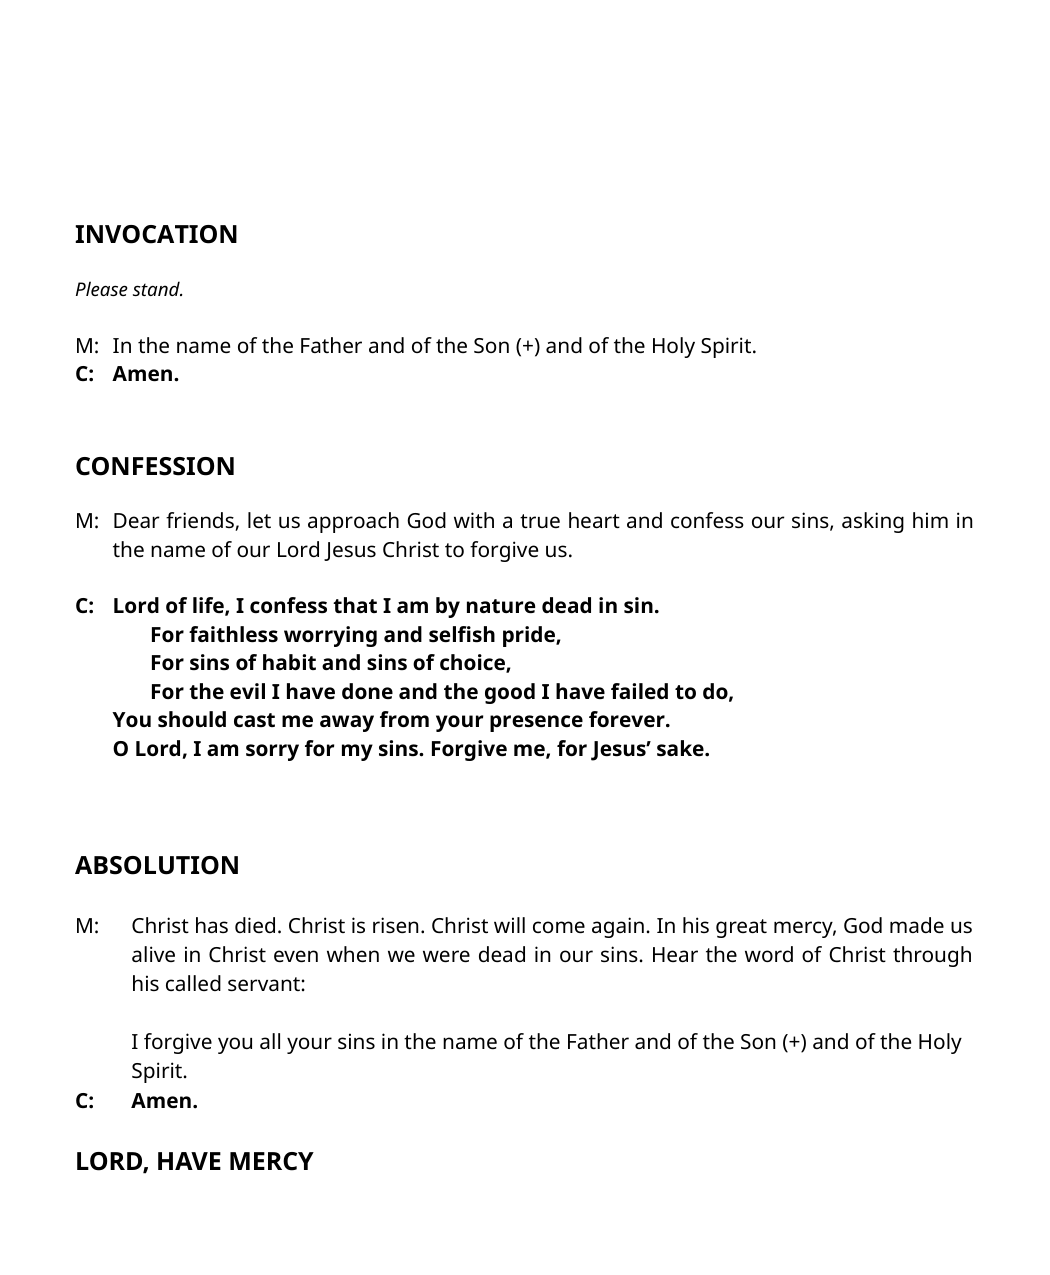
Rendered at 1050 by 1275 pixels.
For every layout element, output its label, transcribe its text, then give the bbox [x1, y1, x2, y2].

text LORD, HAVE MERCY [75, 1143, 975, 1177]
text M: Dear friends, let us approach God with a true heart and confess our sins, asking him in the name of our Lord Jesus Christ to forgive us. [75, 506, 975, 563]
text M: In the name of the Father and of the Son (+) and of the Holy Spirit. [75, 331, 975, 359]
text M: Christ has died. Christ is risen. Christ will come again. In his great mercy, God made us alive in Christ even when we were dead in our sins. Hear the word of Christ through his called servant: [75, 910, 975, 998]
text Please stand. [75, 277, 975, 302]
subtitle invocation [75, 217, 975, 251]
text For faithless worrying and selfish pride, For sins of habit and sins of choice, [150, 620, 975, 677]
text I forgive you all your sins in the name of the Father and of the Son (+) and of the Holy Spirit. [75, 1027, 975, 1085]
text C: Lord of life, I confess that I am by nature dead in sin. [75, 592, 975, 620]
text CONFESSION [75, 448, 975, 482]
text For the evil I have done and the good I have failed to do, You should cast me away from your presence forever. O Lord, I am sorry for my sins. Forgive me, for Jesus’ sake. [112, 677, 975, 762]
text C: Amen. [75, 359, 975, 388]
text ABSOLUTION [75, 848, 975, 882]
text C: Amen. [75, 1085, 975, 1114]
